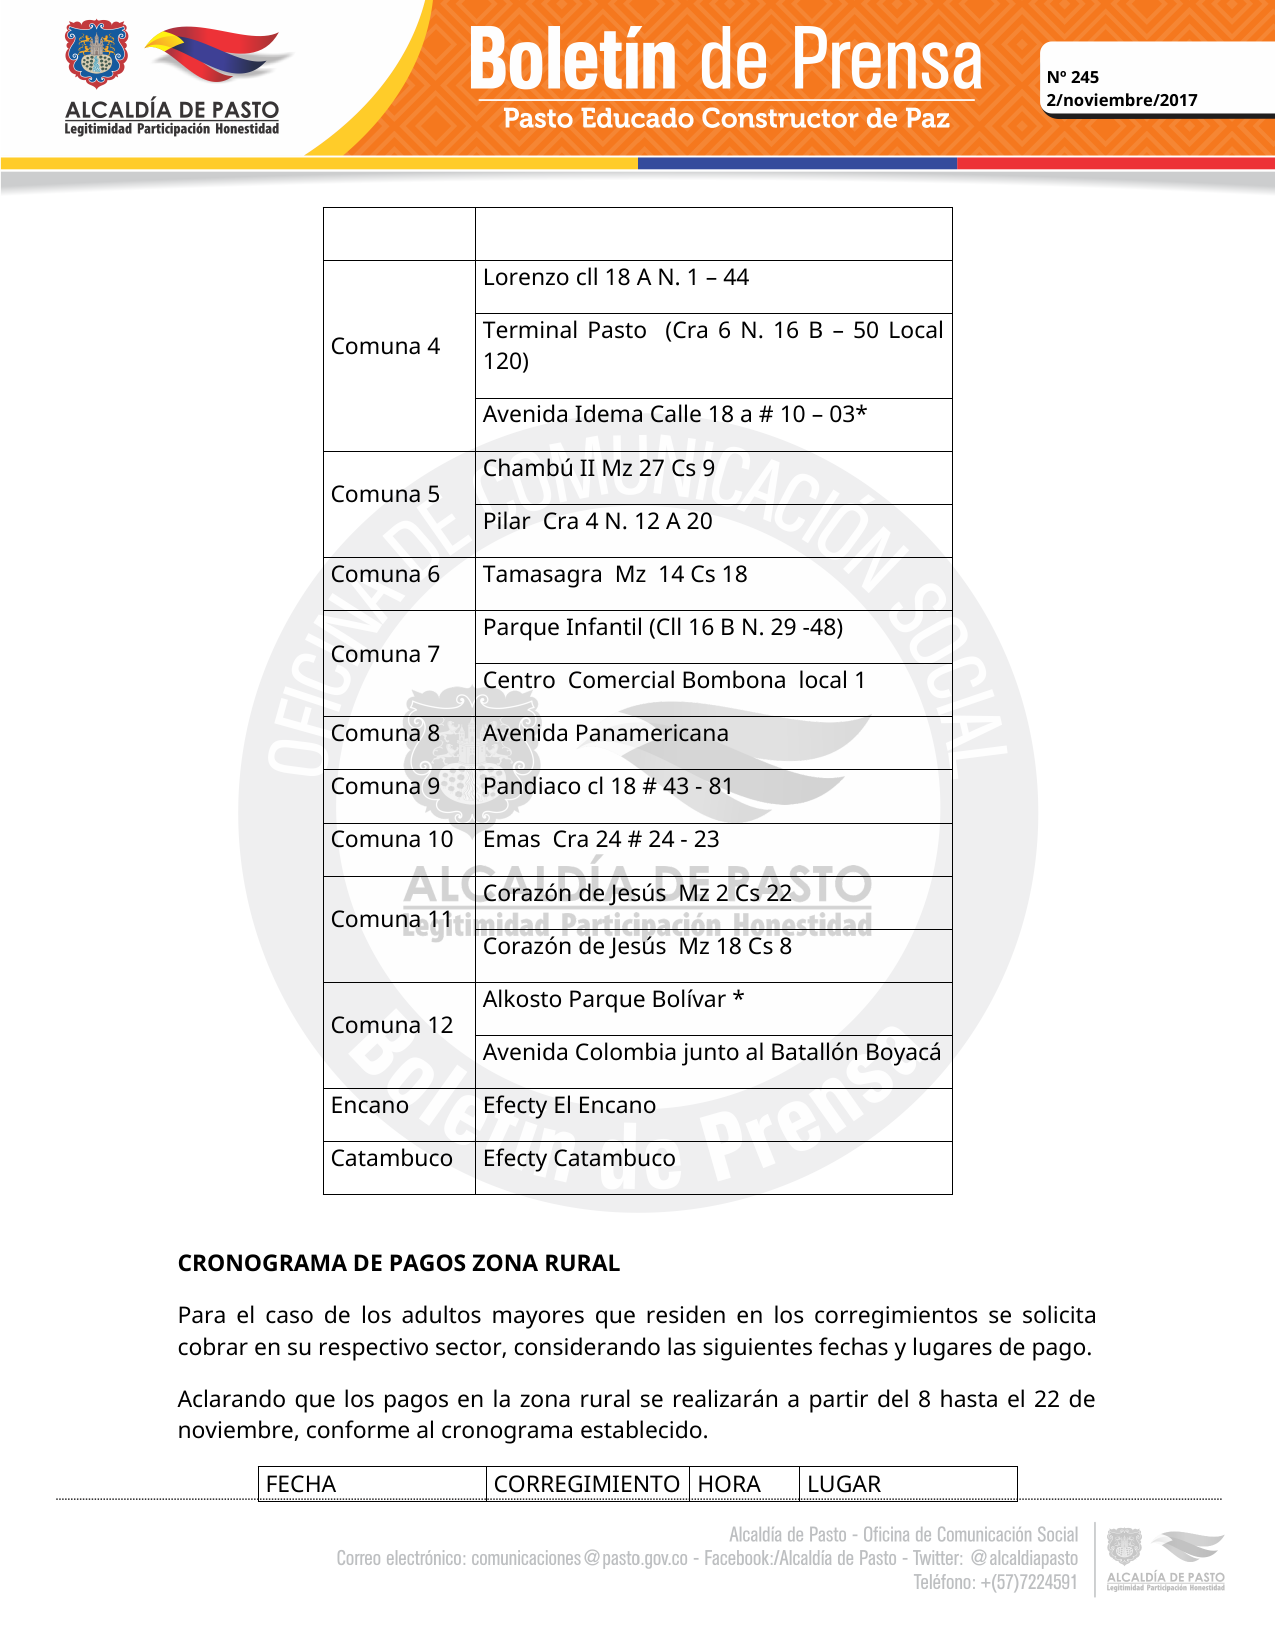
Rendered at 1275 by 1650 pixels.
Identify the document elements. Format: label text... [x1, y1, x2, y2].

table_cell Terminal Pasto (Cra 6 N. 16 B – 50 Local 120) [476, 314, 952, 397]
table_cell Comuna 4 [324, 261, 475, 451]
table_header HORA [690, 1467, 799, 1501]
table_cell Efecty Catambuco [476, 1142, 952, 1194]
table_cell Emas Cra 24 # 24 - 23 [476, 824, 952, 876]
table_cell Tamasagra Mz 14 Cs 18 [476, 558, 952, 610]
table_cell Comuna 5 [324, 452, 475, 557]
table_cell Efecty El Encano [476, 1089, 952, 1141]
picture [0, 0, 1275, 1638]
table_header CORREGIMIENTO [487, 1467, 689, 1501]
table_header LUGAR [800, 1467, 1017, 1501]
table_cell Comuna 6 [324, 558, 475, 610]
table_cell Comuna 8 [324, 717, 475, 769]
text Para el caso de los adultos mayores que residen en los corregimientos se solicita cobrar en su respectivo sector, considerando las siguientes fechas y lugares de pago. [177, 1299, 1098, 1362]
table_cell Chambú II Mz 27 Cs 9 [476, 452, 952, 504]
table_cell Corazón de Jesús Mz 2 Cs 22 [476, 877, 952, 929]
text CRONOGRAMA DE PAGOS ZONA RURAL [177, 1247, 1098, 1279]
table_cell Comuna 12 [324, 983, 475, 1088]
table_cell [476, 208, 952, 260]
table_cell Lorenzo cll 18 A N. 1 – 44 [476, 261, 952, 313]
table_cell Comuna 11 [324, 877, 475, 982]
text Aclarando que los pagos en la zona rural se realizarán a partir del 8 hasta el 22 de noviembre, conforme al cronograma establecido. [177, 1383, 1098, 1445]
table_cell Encano [324, 1089, 475, 1141]
table_cell Catambuco [324, 1142, 475, 1194]
table_header FECHA [259, 1467, 486, 1501]
table_cell Alkosto Parque Bolívar * [476, 983, 952, 1035]
table_cell Comuna 9 [324, 770, 475, 822]
table_cell Avenida Panamericana [476, 717, 952, 769]
table_cell Comuna 10 [324, 824, 475, 876]
table_cell Comuna 7 [324, 611, 475, 716]
table_cell Avenida Colombia junto al Batallón Boyacá [476, 1036, 952, 1088]
table_cell Pilar Cra 4 N. 12 A 20 [476, 505, 952, 557]
table_cell Corazón de Jesús Mz 18 Cs 8 [476, 930, 952, 982]
table_cell Pandiaco cl 18 # 43 - 81 [476, 770, 952, 822]
table_cell Avenida Idema Calle 18 a # 10 – 03* [476, 399, 952, 451]
table_cell Centro Comercial Bombona local 1 [476, 664, 952, 716]
table_cell Parque Infantil (Cll 16 B N. 29 -48) [476, 611, 952, 663]
